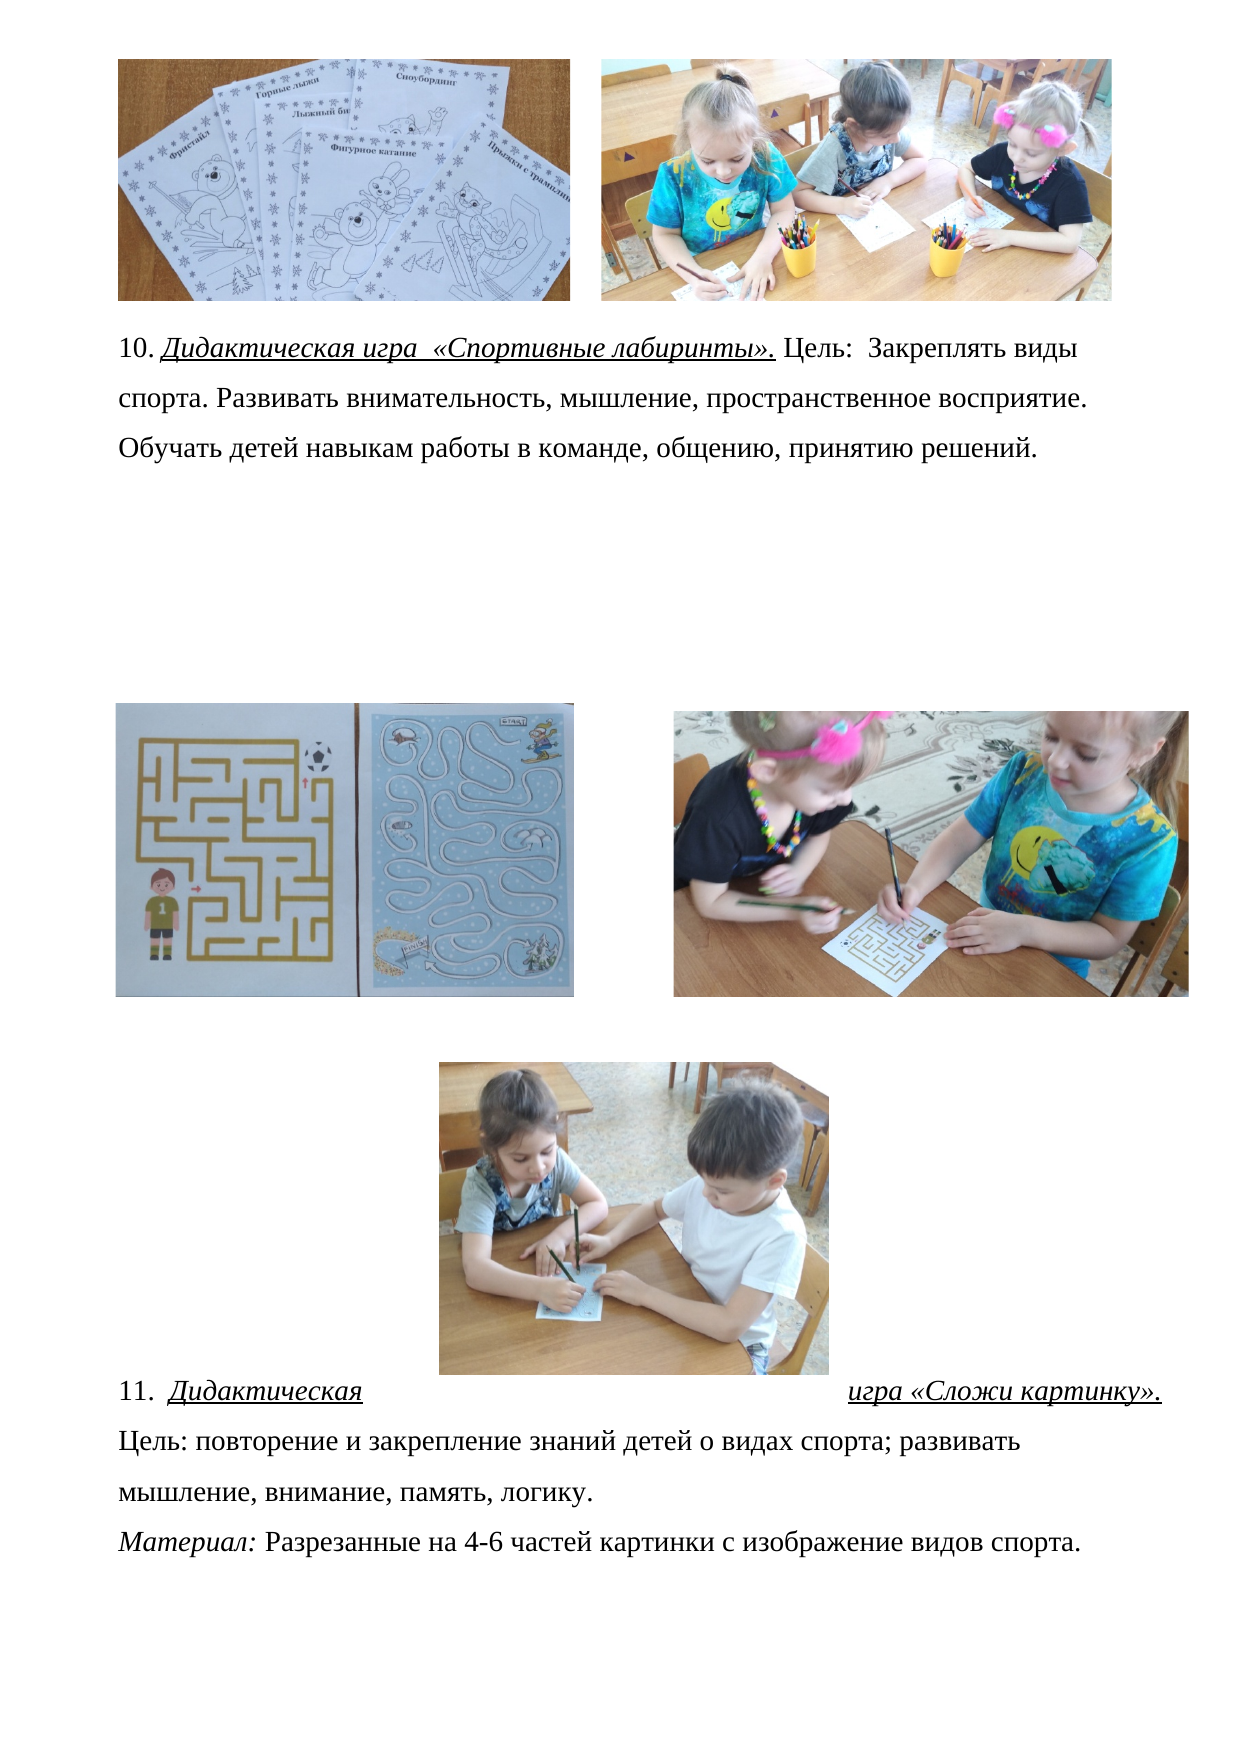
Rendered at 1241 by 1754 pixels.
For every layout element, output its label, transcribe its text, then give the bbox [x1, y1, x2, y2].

picture [673, 711, 1189, 997]
text 11. Дидактическая игра «Сложи картинку». Цель: повторение и закрепление знаний детей о видах спорта; развивать мышление, внимание, память, логику. [118, 1373, 1167, 1507]
text 10. Дидактическая игра «Спортивные лабиринты». Цель: Закреплять виды спорта. Развивать внимательность, мышление, пространственное восприятие. Обучать детей навыкам работы в команде, общению, принятию решений. [118, 330, 1167, 464]
picture [439, 1062, 829, 1375]
picture [118, 59, 571, 301]
text Материал: Разрезанные на 4-6 частей картинки с изображение видов спорта. [118, 1524, 1167, 1557]
picture [115, 703, 574, 997]
picture [601, 59, 1112, 301]
